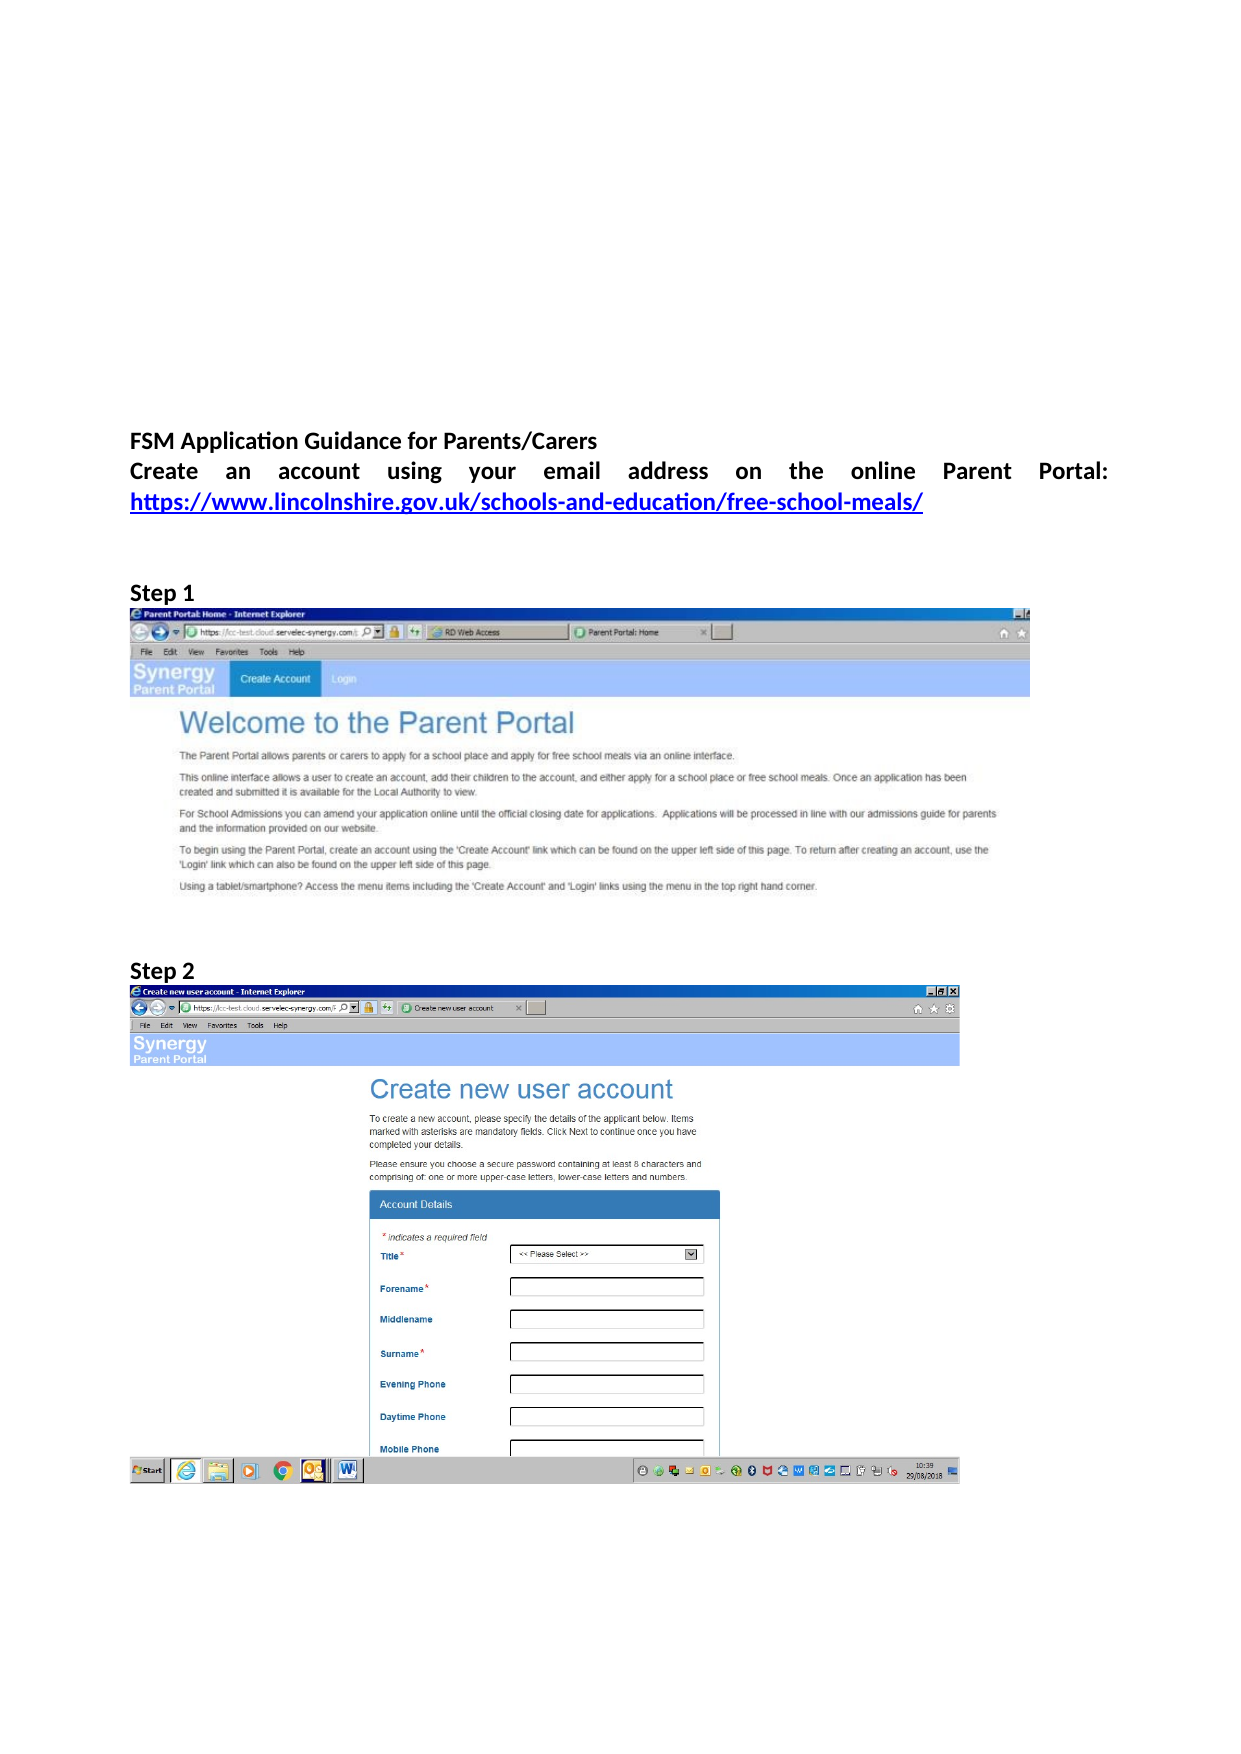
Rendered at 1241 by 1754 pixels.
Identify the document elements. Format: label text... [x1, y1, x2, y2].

subtitle FSM Application Guidance for Parents/Carers [130, 425, 1110, 455]
picture [129, 608, 1030, 927]
text Step 2 [130, 955, 943, 985]
text Step 1 [130, 577, 1110, 608]
text Create an account using your email address on the online Parent Portal: https://www.lincolnshire.gov.uk/schools-and-education/free-school-meals/ [130, 455, 1110, 516]
picture [129, 985, 960, 1484]
